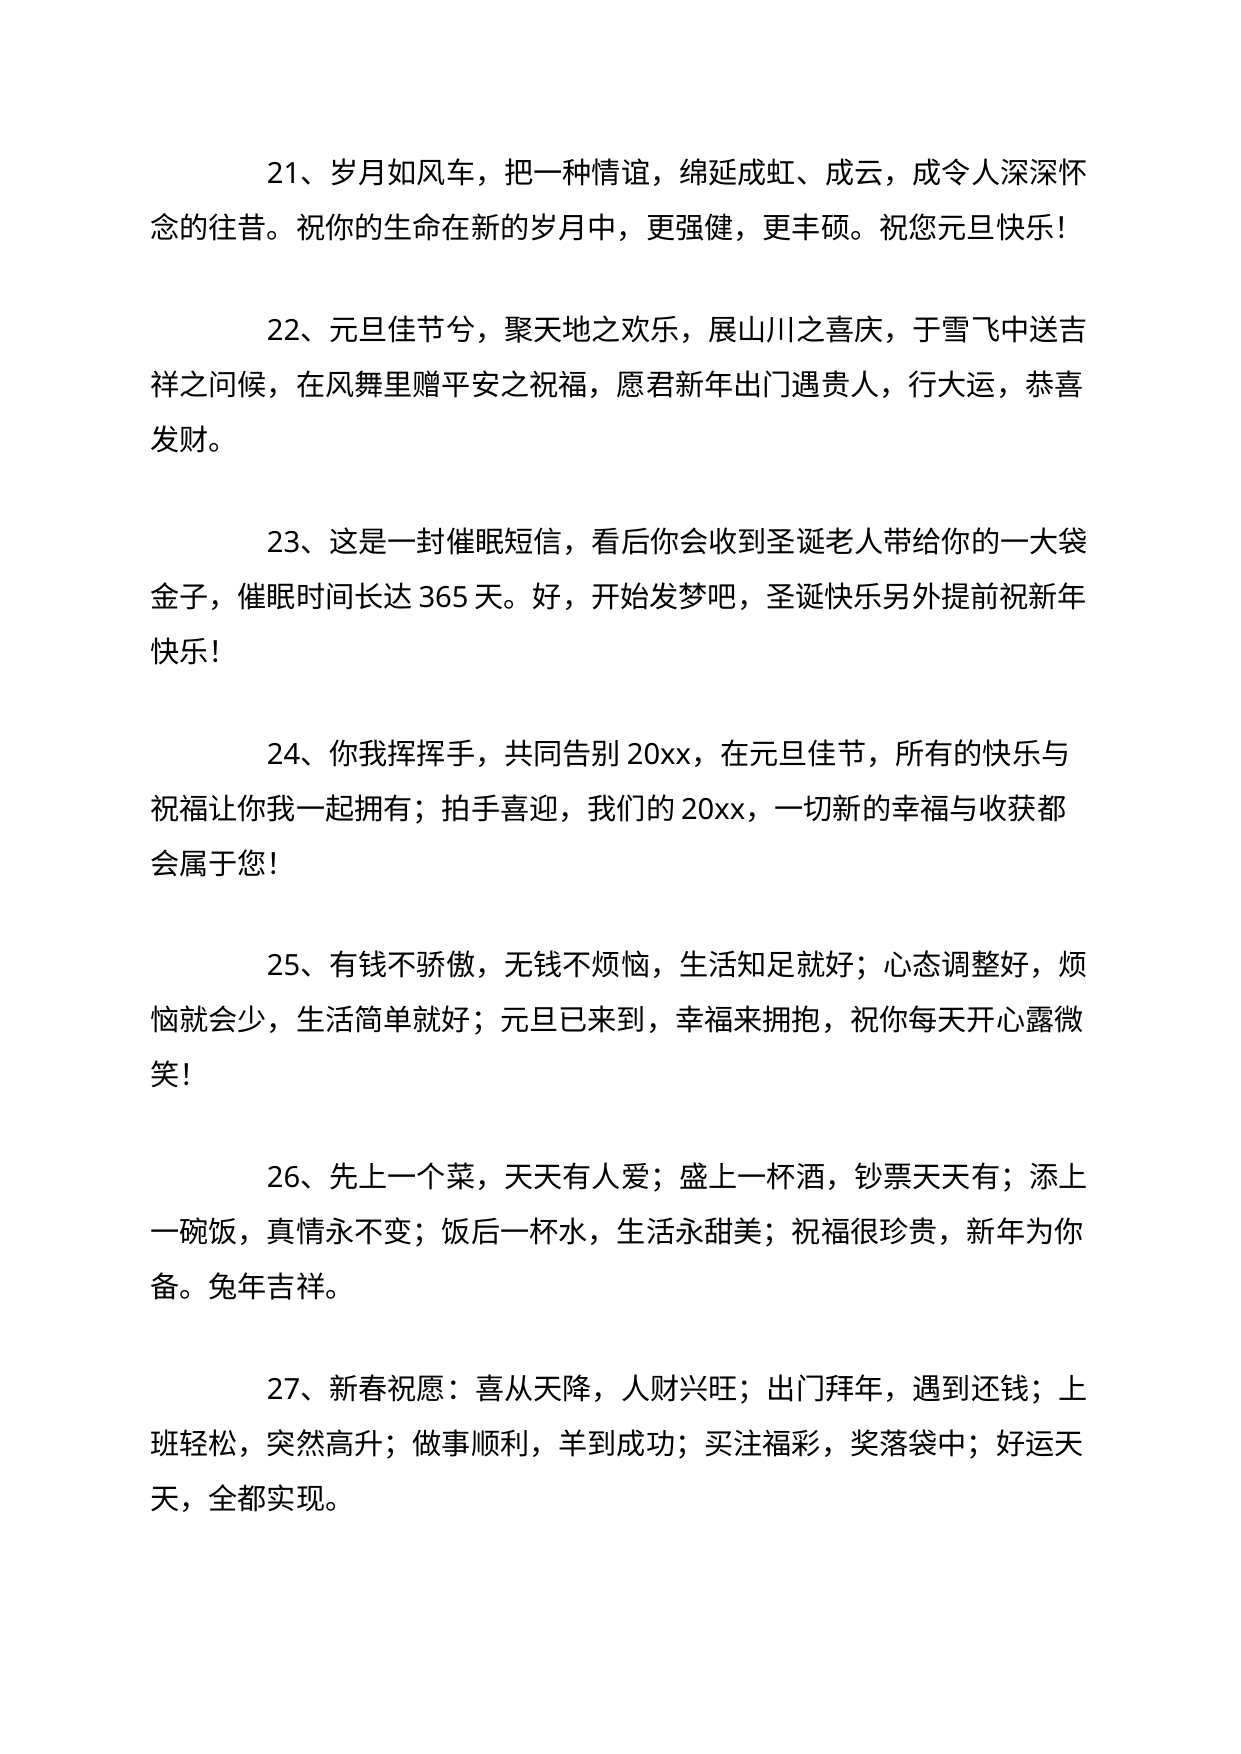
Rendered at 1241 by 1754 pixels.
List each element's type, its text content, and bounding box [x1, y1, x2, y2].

text 23、这是一封催眠短信，看后你会收到圣诞老人带给你的一大袋金子，催眠时间长达365天。好，开始发梦吧，圣诞快乐另外提前祝新年快乐！ [150, 518, 1090, 671]
text 25、有钱不骄傲，无钱不烦恼，生活知足就好；心态调整好，烦恼就会少，生活简单就好；元旦已来到，幸福来拥抱，祝你每天开心露微笑！ [150, 942, 1090, 1094]
text 22、元旦佳节兮，聚天地之欢乐，展山川之喜庆，于雪飞中送吉祥之问候，在风舞里赠平安之祝福，愿君新年出门遇贵人，行大运，恭喜发财。 [150, 307, 1090, 459]
text 21、岁月如风车，把一种情谊，绵延成虹、成云，成令人深深怀念的往昔。祝你的生命在新的岁月中，更强健，更丰硕。祝您元旦快乐！ [150, 150, 1090, 247]
text 26、先上一个菜，天天有人爱；盛上一杯酒，钞票天天有；添上一碗饭，真情永不变；饭后一杯水，生活永甜美；祝福很珍贵，新年为你备。兔年吉祥。 [150, 1154, 1090, 1306]
text 27、新春祝愿：喜从天降，人财兴旺；出门拜年，遇到还钱；上班轻松，突然高升；做事顺利，羊到成功；买注福彩，奖落袋中；好运天天，全都实现。 [150, 1365, 1090, 1517]
text 24、你我挥挥手，共同告别20xx，在元旦佳节，所有的快乐与祝福让你我一起拥有；拍手喜迎，我们的20xx，一切新的幸福与收获都会属于您！ [150, 730, 1090, 882]
